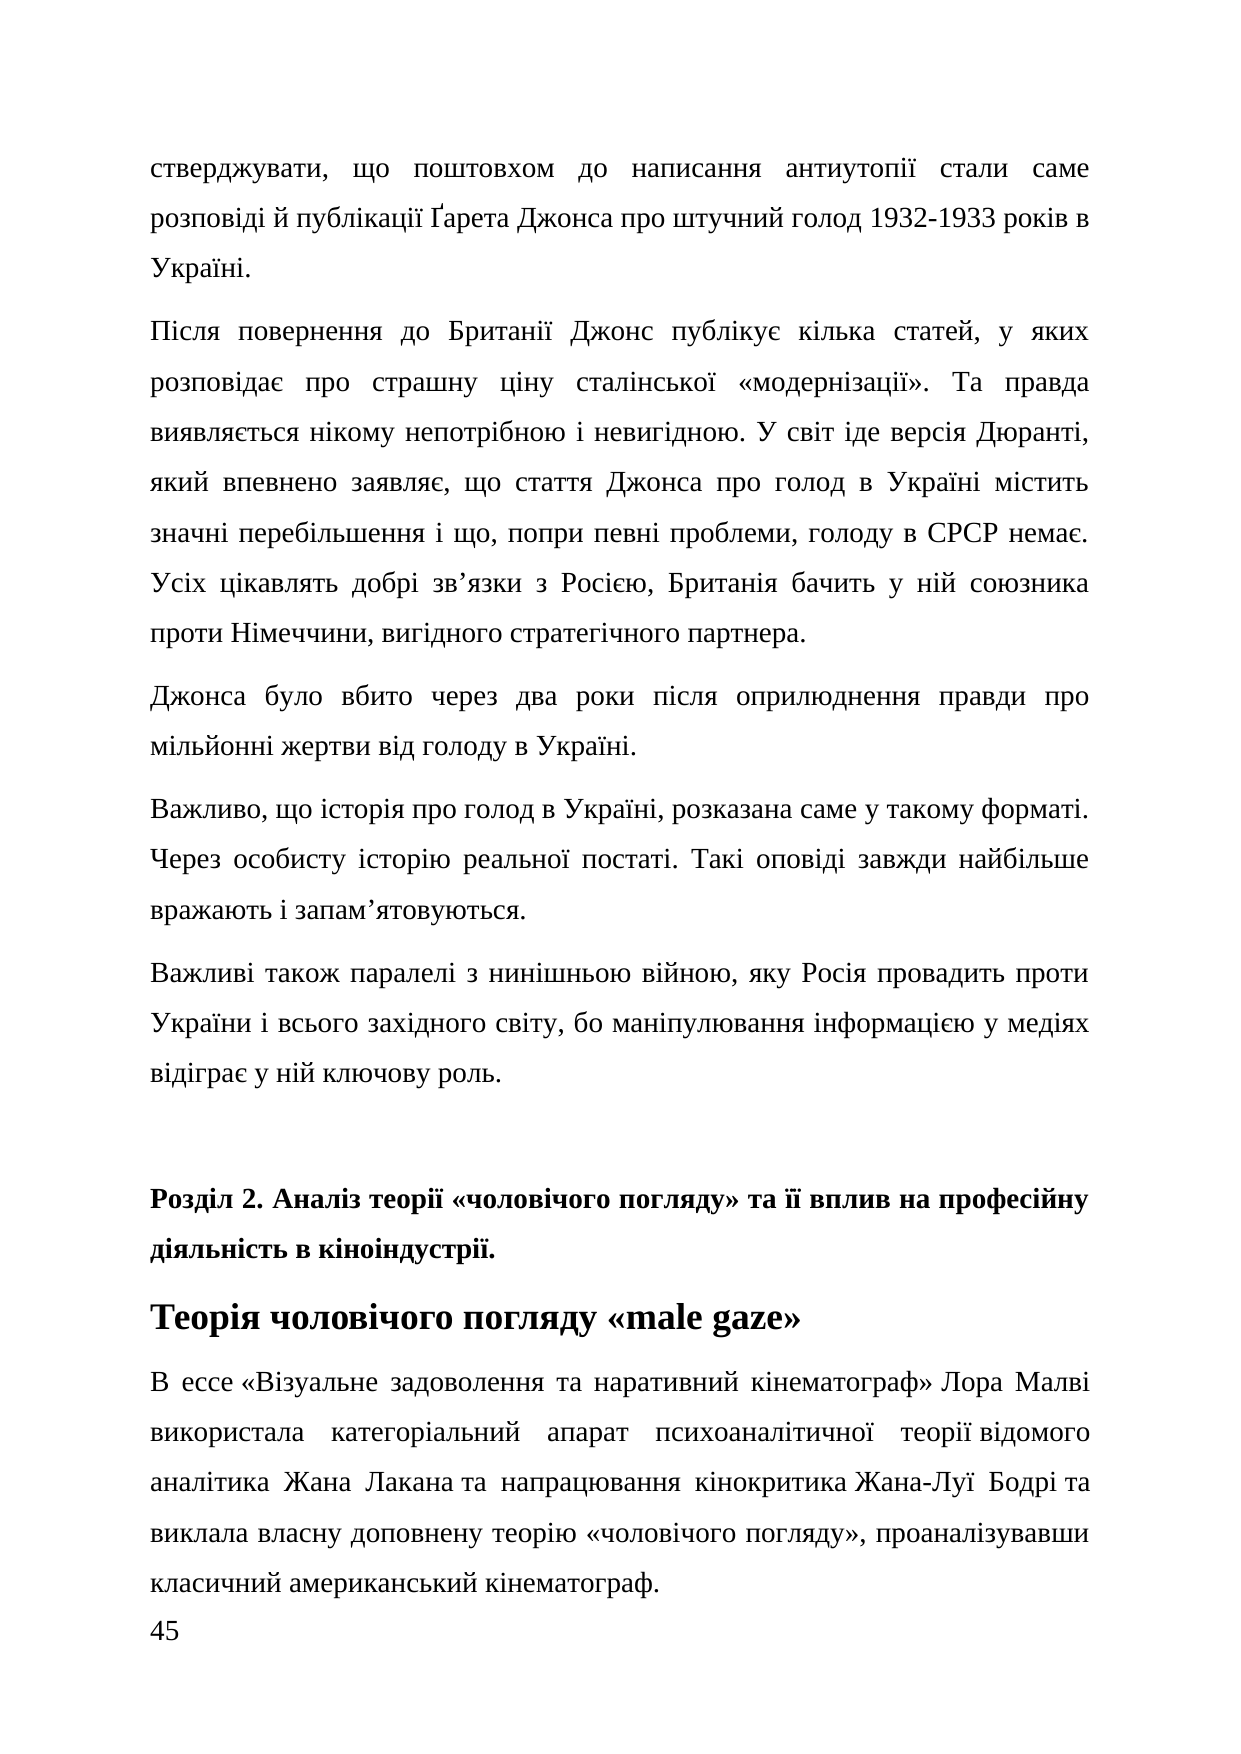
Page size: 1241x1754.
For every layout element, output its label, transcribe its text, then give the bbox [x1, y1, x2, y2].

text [150, 150, 1090, 284]
subtitle Теорія чоловічого погляду «male gaze» [150, 1294, 1090, 1337]
text Важливі також паралелі з нинішньою війною, яку Росія провадить проти України і всього західного світу, бо маніпулювання інформацією у медіях відіграє у ній ключову роль. [150, 955, 1090, 1089]
text Джонса було вбито через два роки після оприлюднення правди про мільйонні жертви від голоду в Україні. [150, 678, 1090, 762]
text В ессе «Візуальне задоволення та наративний кінематограф» Лора Малві використала категоріальний апарат психоаналітичної теорії відомого аналітика Жана Лакана та напрацювання кінокритика Жана-Луї Бодрі та виклала власну доповнену теорію «чоловічого погляду», проаналізувавши класичний американський кінематограф. [150, 1364, 1090, 1599]
text Важливо, що історія про голод в Україні, розказана саме у такому форматі. Через особисту історію реальної постаті. Такі оповіді завжди найбільше вражають і запам’ятовуються. [150, 791, 1090, 925]
text Розділ 2. Аналіз теорії «чоловічого погляду» та її вплив на професійну діяльність в кіноіндустрії. [150, 1181, 1090, 1265]
text Після повернення до Британії Джонс публікує кілька статей, у яких розповідає про страшну ціну сталінської «модернізації». Та правда виявляється нікому непотрібною і невигідною. У світ іде версія Дюранті, який впевнено заявляє, що стаття Джонса про голод в Україні містить значні перебільшення і що, попри певні проблеми, голоду в СРСР немає. Усіх цікавлять добрі зв’язки з Росією, Британія бачить у ній союзника проти Німеччини, вигідного стратегічного партнера. [150, 313, 1090, 649]
